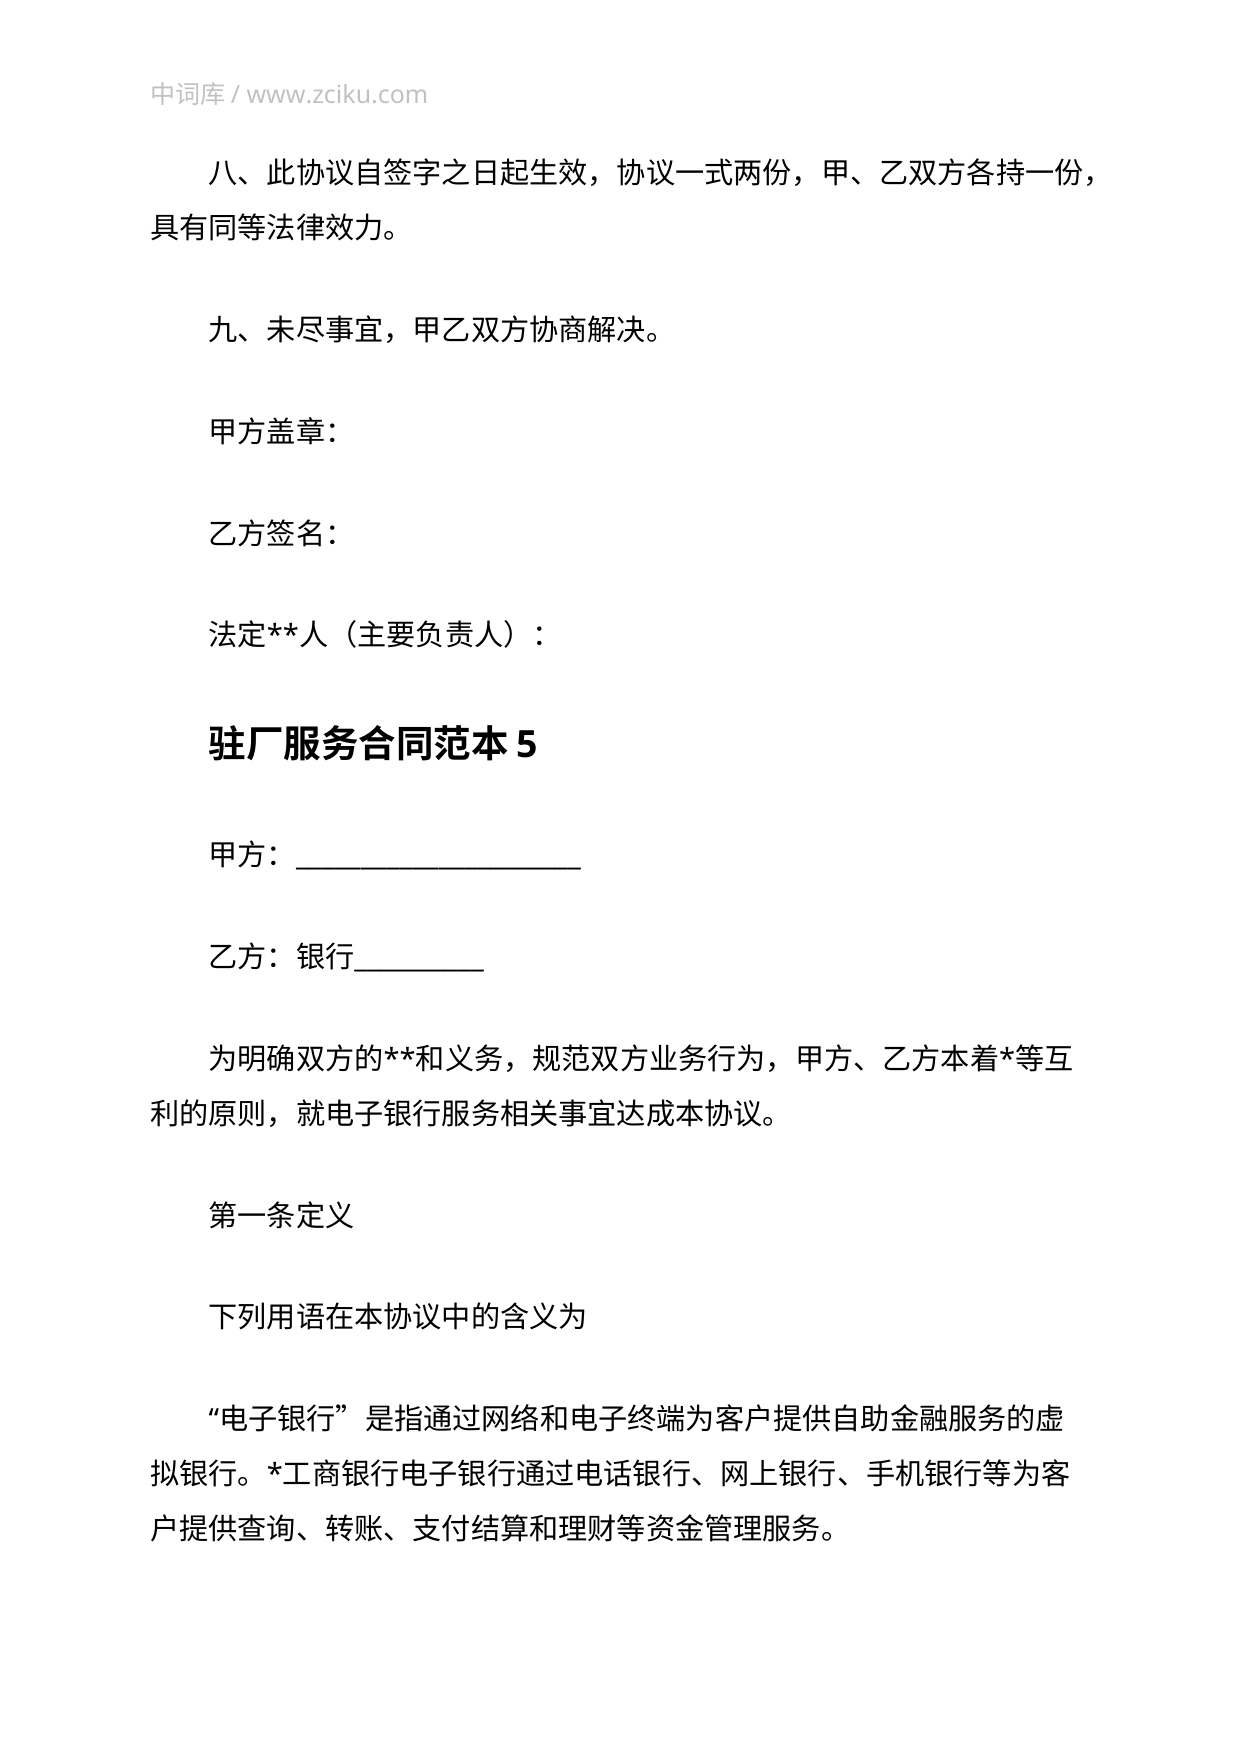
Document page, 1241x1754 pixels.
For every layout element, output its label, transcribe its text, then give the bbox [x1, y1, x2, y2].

text 九、未尽事宜，甲乙双方协商解决。 [150, 307, 1090, 349]
text 法定**人（主要负责人）： [150, 612, 1090, 654]
text 甲方：______________________ [150, 832, 1090, 874]
text 乙方：银行__________ [150, 933, 1090, 976]
text 甲方盖章： [150, 408, 1090, 451]
text 八、此协议自签字之日起生效，协议一式两份，甲、乙双方各持一份，具有同等法律效力。 [150, 150, 1090, 247]
text 下列用语在本协议中的含义为 [150, 1294, 1090, 1336]
text 驻厂服务合同范本5 [150, 714, 1090, 768]
text “电子银行”是指通过网络和电子终端为客户提供自助金融服务的虚拟银行。*工商银行电子银行通过电话银行、网上银行、手机银行等为客户提供查询、转账、支付结算和理财等资金管理服务。 [150, 1396, 1090, 1548]
text 为明确双方的**和义务，规范双方业务行为，甲方、乙方本着*等互利的原则，就电子银行服务相关事宜达成本协议。 [150, 1036, 1090, 1133]
text 乙方签名： [150, 510, 1090, 552]
text 第一条定义 [150, 1192, 1090, 1234]
